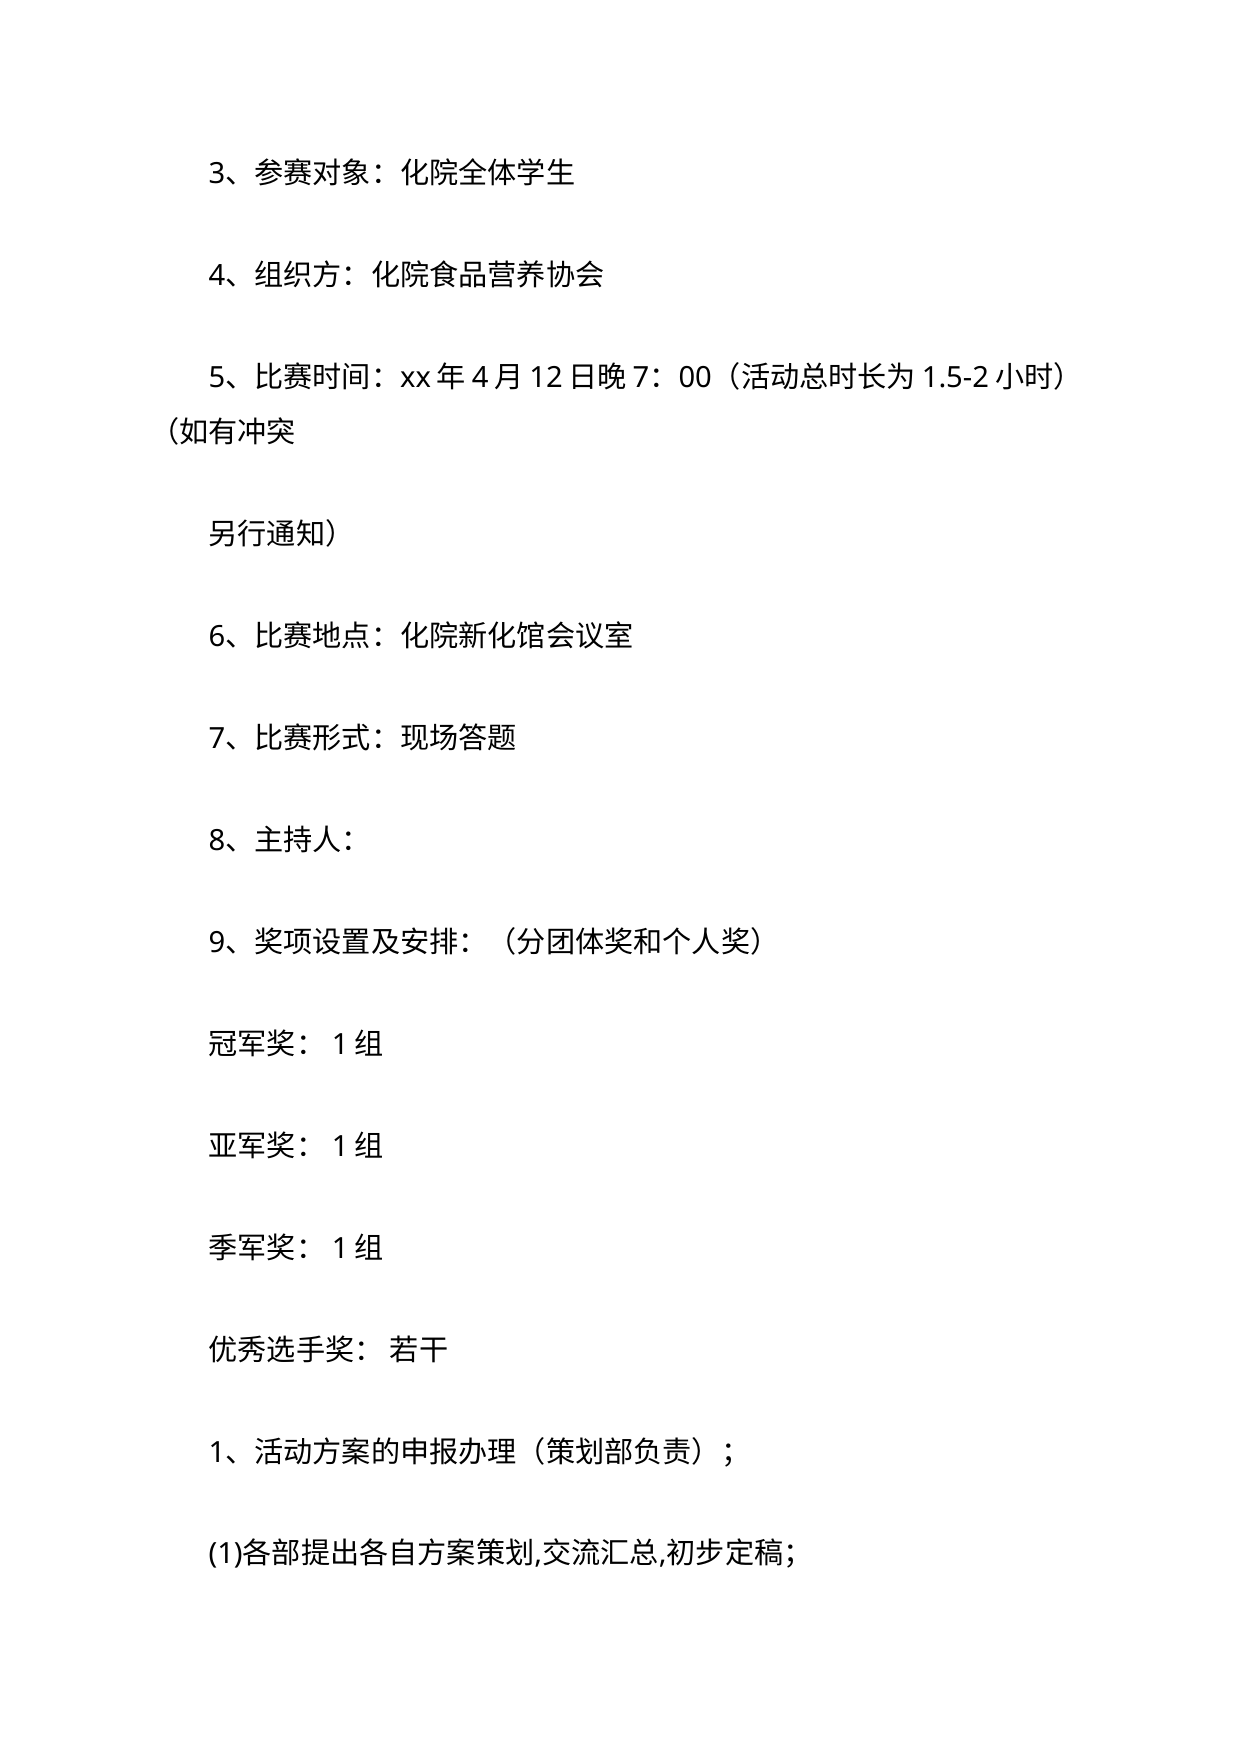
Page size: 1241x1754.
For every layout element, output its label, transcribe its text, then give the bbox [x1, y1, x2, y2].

text 9、奖项设置及安排：（分团体奖和个人奖） [150, 918, 1090, 961]
text 季军奖： 1组 [150, 1224, 1090, 1267]
text 3、参赛对象：化院全体学生 [150, 150, 1090, 192]
text 优秀选手奖： 若干 [150, 1326, 1090, 1369]
text 4、组织方：化院食品营养协会 [150, 252, 1090, 294]
text 冠军奖： 1组 [150, 1020, 1090, 1063]
text 1、活动方案的申报办理（策划部负责）； [150, 1428, 1090, 1471]
text 亚军奖： 1组 [150, 1122, 1090, 1165]
text (1)各部提出各自方案策划,交流汇总,初步定稿； [150, 1530, 1090, 1572]
text 6、比赛地点：化院新化馆会议室 [150, 612, 1090, 655]
text 另行通知） [150, 511, 1090, 553]
text 7、比赛形式：现场答题 [150, 714, 1090, 757]
text 8、主持人： [150, 816, 1090, 859]
text 5、比赛时间：xx年4月12日晚7：00（活动总时长为1.5-2小时）（如有冲突 [150, 354, 1090, 451]
